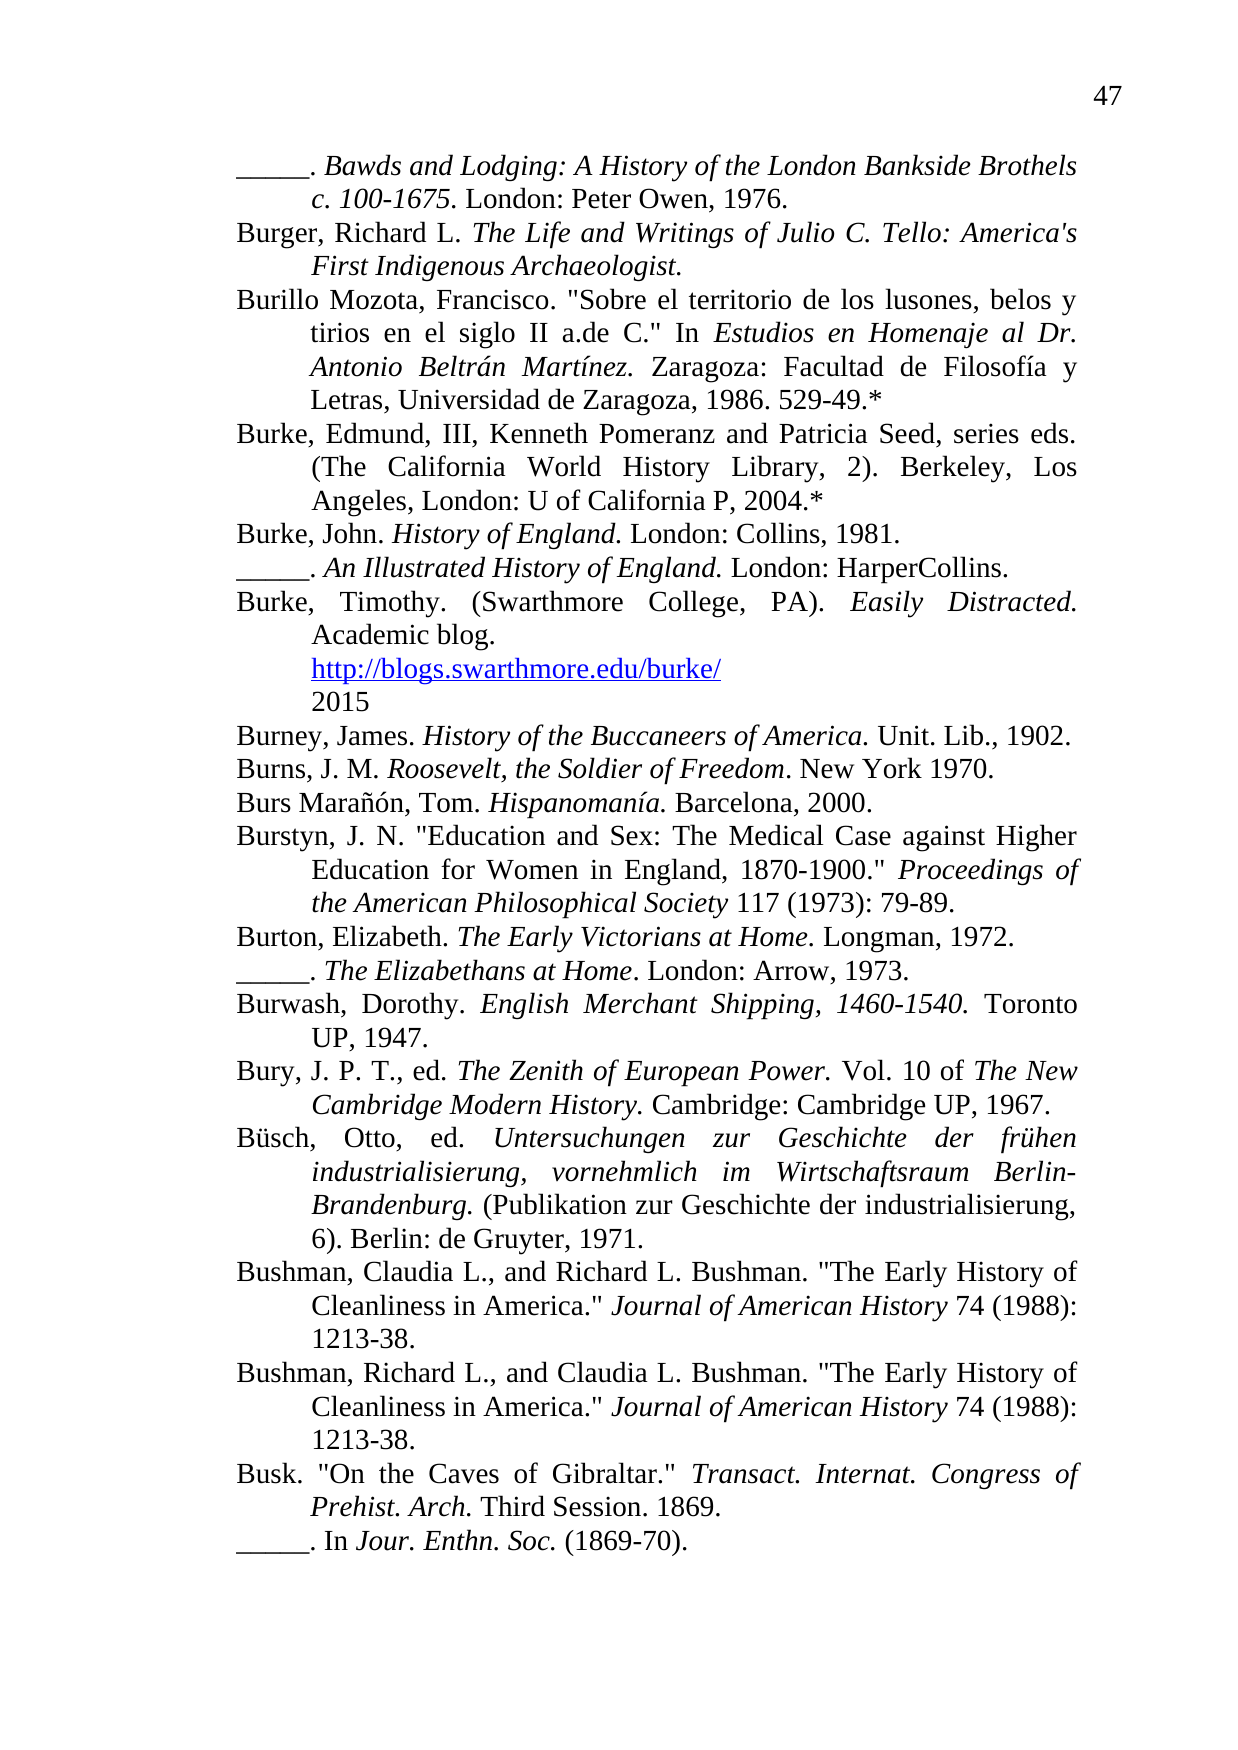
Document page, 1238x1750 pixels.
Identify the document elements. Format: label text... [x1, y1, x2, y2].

text Burillo Mozota, Francisco. "Sobre el territorio de los lusones, belos y tirios en el siglo II a.de C." In Estudios en Homenaje al Dr. Antonio Beltrán Martínez. Zaragoza: Facultad de Filosofía y Letras, Universidad de Zaragoza, 1986. 529-49.* [236, 282, 1078, 416]
text Büsch, Otto, ed. Untersuchungen zur Geschichte der frühen industrialisierung, vornehmlich im Wirtschaftsraum Berlin-Brandenburg. (Publikation zur Geschichte der industrialisierung, 6). Berlin: de Gruyter, 1971. [236, 1120, 1077, 1254]
text Burns, J. M. Roosevelt, the Soldier of Freedom. New York 1970. [236, 751, 1078, 785]
text Burke, Edmund, III, Kenneth Pomeranz and Patricia Seed, series eds. (The California World History Library, 2). Berkeley, Los Angeles, London: U of California P, 2004.* [236, 416, 1078, 517]
text Burs Marañón, Tom. Hispanomanía. Barcelona, 2000. [236, 785, 1078, 818]
text Bushman, Richard L., and Claudia L. Bushman. "The Early History of Cleanliness in America." Journal of American History 74 (1988): 1213-38. [236, 1355, 1078, 1456]
text Burke, John. History of England. London: Collins, 1981. [236, 517, 1078, 550]
text _____. Bawds and Lodging: A History of the London Bankside Brothels c. 100-1675. London: Peter Owen, 1976. [236, 148, 1078, 215]
text Burstyn, J. N. "Education and Sex: The Medical Case against Higher Education for Women in England, 1870-1900." Proceedings of the American Philosophical Society 117 (1973): 79-89. [236, 818, 1078, 919]
text Burney, James. History of the Buccaneers of America. Unit. Lib., 1902. [236, 718, 1078, 751]
text Bury, J. P. T., ed. The Zenith of European Power. Vol. 10 of The New Cambridge Modern History. Cambridge: Cambridge UP, 1967. [236, 1053, 1078, 1120]
text _____. An Illustrated History of England. London: HarperCollins. [236, 550, 1078, 584]
text Burger, Richard L. The Life and Writings of Julio C. Tello: America's First Indigenous Archaeologist. [236, 215, 1078, 282]
text Busk. "On the Caves of Gibraltar." Transact. Internat. Congress of Prehist. Arch. Third Session. 1869. [236, 1456, 1078, 1523]
text Bushman, Claudia L., and Richard L. Bushman. "The Early History of Cleanliness in America." Journal of American History 74 (1988): 1213-38. [236, 1254, 1078, 1355]
text _____. The Elizabethans at Home. London: Arrow, 1973. [236, 953, 1078, 986]
text Burton, Elizabeth. The Early Victorians at Home. Longman, 1972. [236, 919, 1078, 953]
text _____. In Jour. Enthn. Soc. (1869-70). [236, 1523, 1078, 1556]
text http://blogs.swarthmore.edu/burke/ [236, 651, 1078, 684]
text Burwash, Dorothy. English Merchant Shipping, 1460-1540. Toronto UP, 1947. [236, 986, 1078, 1053]
text 2015 [236, 684, 1078, 718]
text Burke, Timothy. (Swarthmore College, PA). Easily Distracted. Academic blog. [236, 584, 1078, 651]
